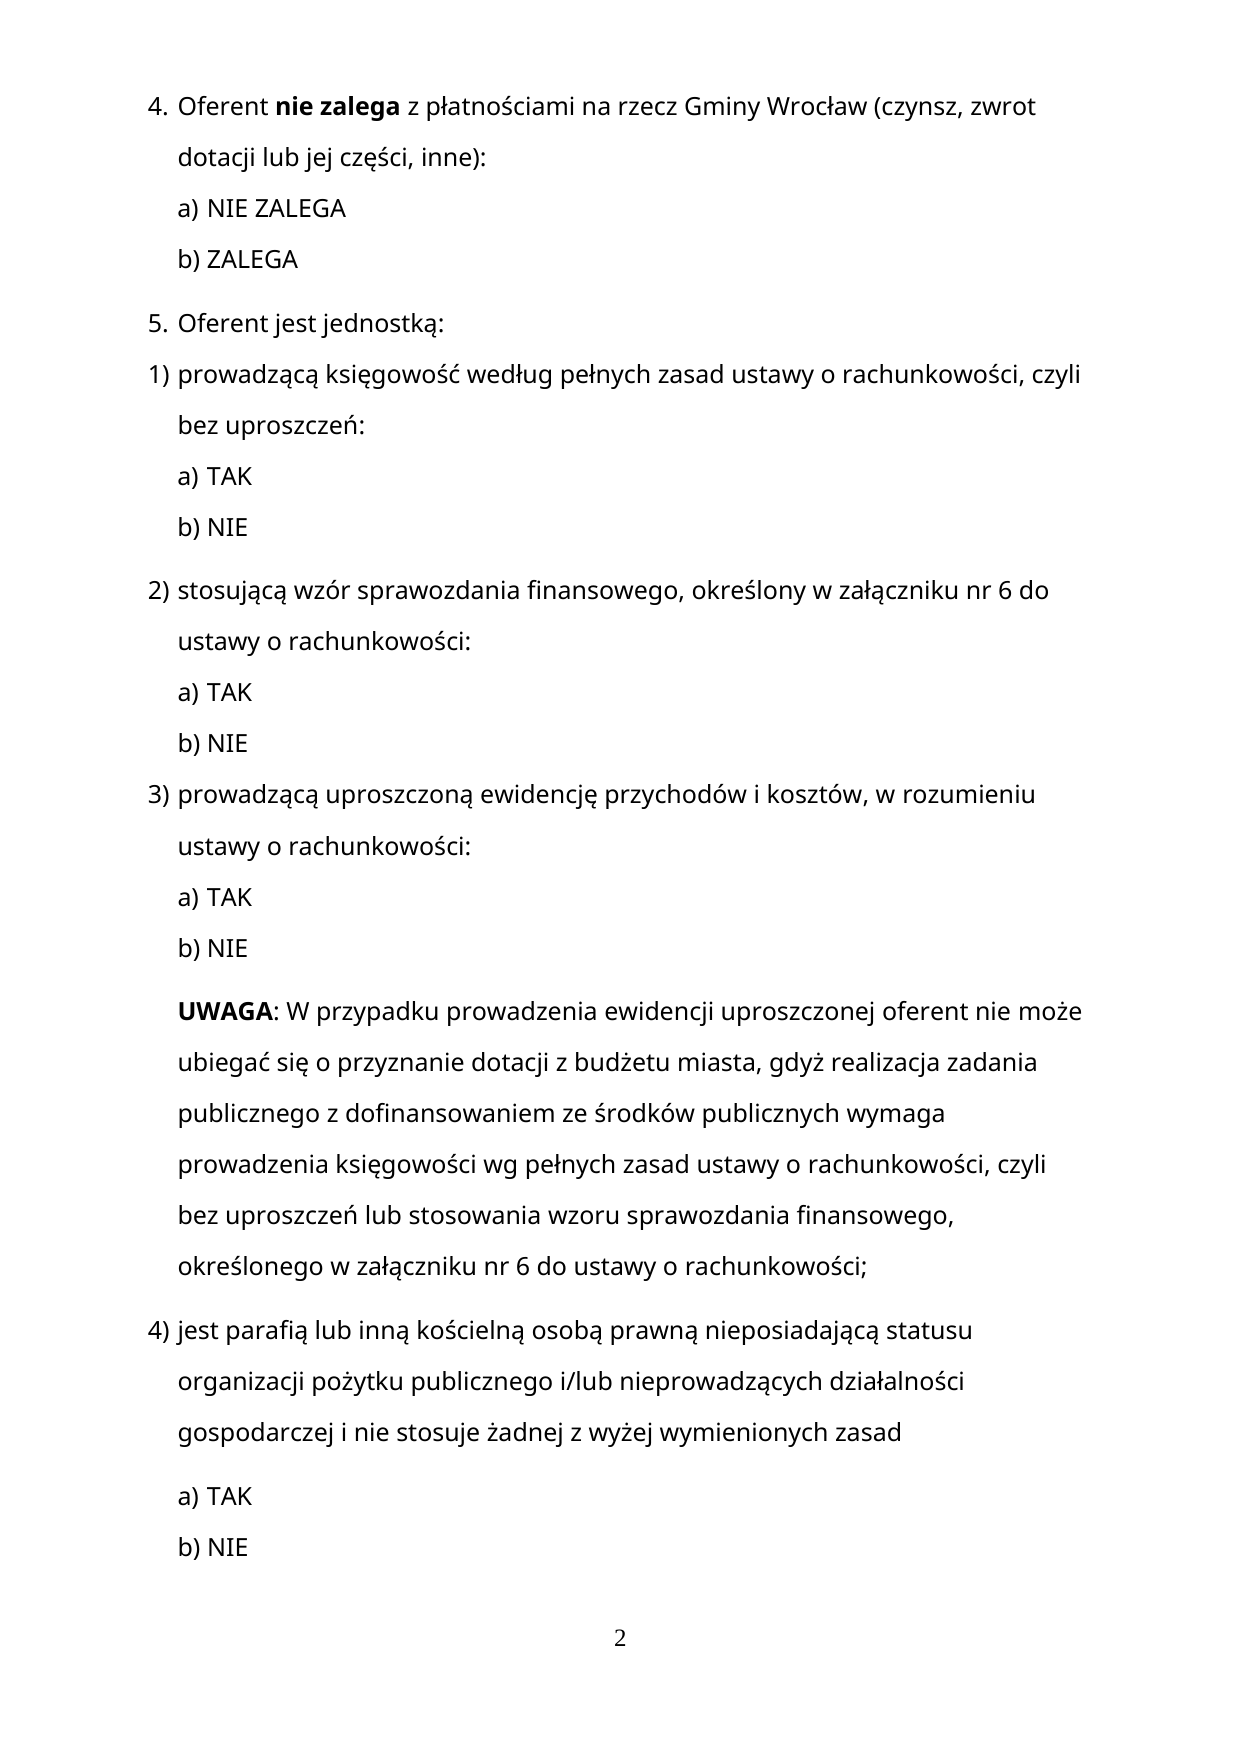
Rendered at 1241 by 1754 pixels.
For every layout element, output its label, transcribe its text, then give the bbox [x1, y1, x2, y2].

list TAK [177, 879, 1093, 913]
list ZALEGA [177, 242, 1093, 276]
list NIE [177, 509, 1093, 543]
list prowadzącą uproszczoną ewidencję przychodów i kosztów, w rozumieniu ustawy o rachunkowości: [148, 777, 1093, 862]
list stosującą wzór sprawozdania finansowego, określony w załączniku nr 6 do ustawy o rachunkowości: [148, 573, 1093, 658]
list TAK [177, 458, 1093, 492]
list TAK [177, 675, 1093, 709]
list UWAGA: W przypadku prowadzenia ewidencji uproszczonej oferent nie może ubiegać się o przyznanie dotacji z budżetu miasta, gdyż realizacja zadania publicznego z dofinansowaniem ze środków publicznych wymaga prowadzenia księgowości wg pełnych zasad ustawy o rachunkowości, czyli bez uproszczeń lub stosowania wzoru sprawozdania finansowego, określonego w załączniku nr 6 do ustawy o rachunkowości; [177, 994, 1093, 1283]
list NIE ZALEGA [177, 191, 1093, 225]
list jest parafią lub inną kościelną osobą prawną nieposiadającą statusu organizacji pożytku publicznego i/lub nieprowadzących działalności gospodarczej i nie stosuje żadnej z wyżej wymienionych zasad [148, 1313, 1093, 1449]
list Oferent jest jednostką: [148, 305, 1093, 339]
list NIE [177, 930, 1093, 964]
list NIE [177, 1529, 1093, 1563]
list TAK [177, 1478, 1093, 1512]
list NIE [177, 726, 1093, 760]
list prowadzącą księgowość według pełnych zasad ustawy o rachunkowości, czyli bez uproszczeń: [148, 356, 1093, 441]
list Oferent nie zalega z płatnościami na rzecz Gminy Wrocław (czynsz, zwrot dotacji lub jej części, inne): [148, 89, 1093, 174]
